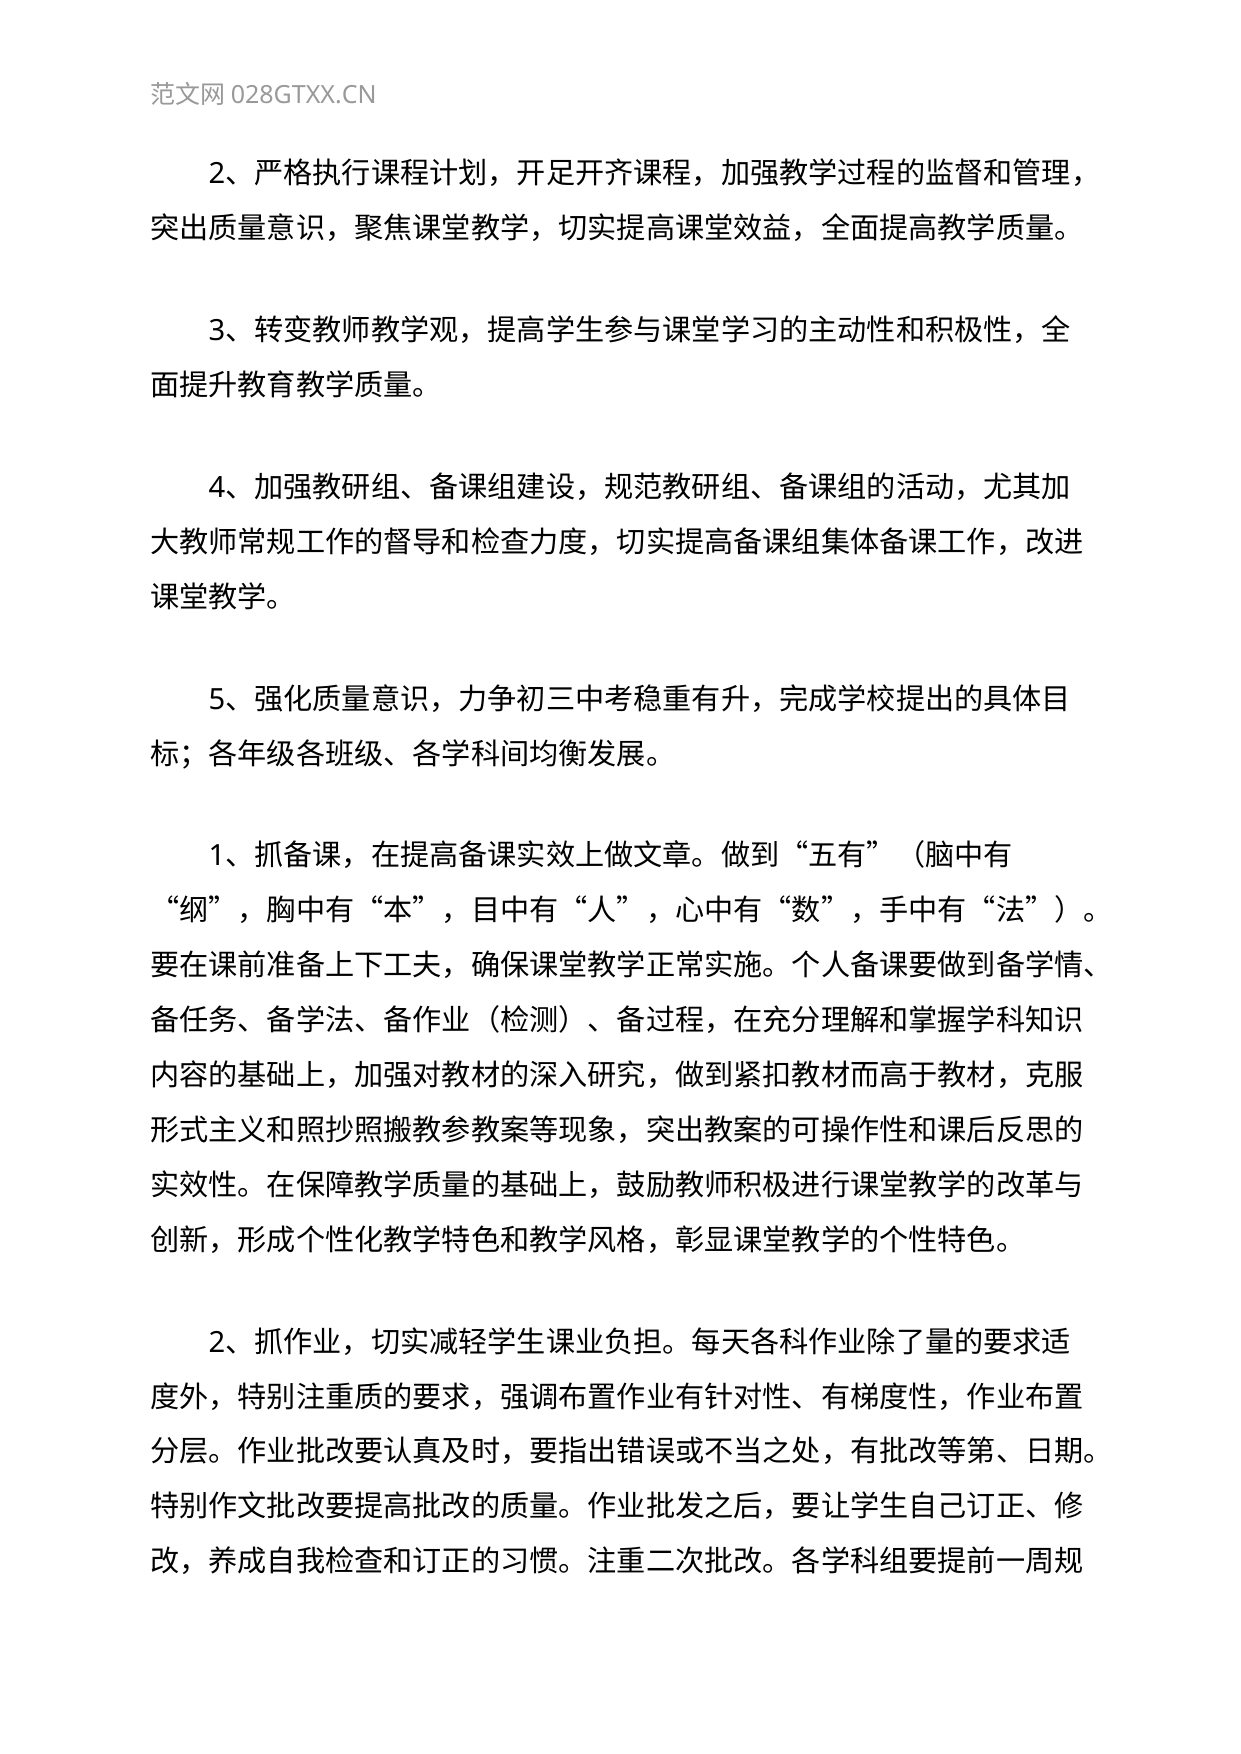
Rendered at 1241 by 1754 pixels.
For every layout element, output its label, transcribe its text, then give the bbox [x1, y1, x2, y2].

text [150, 1318, 1090, 1580]
text 4、加强教研组、备课组建设，规范教研组、备课组的活动，尤其加大教师常规工作的督导和检查力度，切实提高备课组集体备课工作，改进课堂教学。 [150, 463, 1090, 616]
text 5、强化质量意识，力争初三中考稳重有升，完成学校提出的具体目标；各年级各班级、各学科间均衡发展。 [150, 675, 1090, 772]
text 2、严格执行课程计划，开足开齐课程，加强教学过程的监督和管理，突出质量意识，聚焦课堂教学，切实提高课堂效益，全面提高教学质量。 [150, 150, 1090, 247]
text 3、转变教师教学观，提高学生参与课堂学习的主动性和积极性，全面提升教育教学质量。 [150, 307, 1090, 404]
text 1、抓备课，在提高备课实效上做文章。做到“五有”（脑中有“纲”，胸中有“本”，目中有“人”，心中有“数”，手中有“法”）。要在课前准备上下工夫，确保课堂教学正常实施。个人备课要做到备学情、备任务、备学法、备作业（检测）、备过程，在充分理解和掌握学科知识内容的基础上，加强对教材的深入研究，做到紧扣教材而高于教材，克服形式主义和照抄照搬教参教案等现象，突出教案的可操作性和课后反思的实效性。在保障教学质量的基础上，鼓励教师积极进行课堂教学的改革与创新，形成个性化教学特色和教学风格，彰显课堂教学的个性特色。 [150, 832, 1090, 1259]
